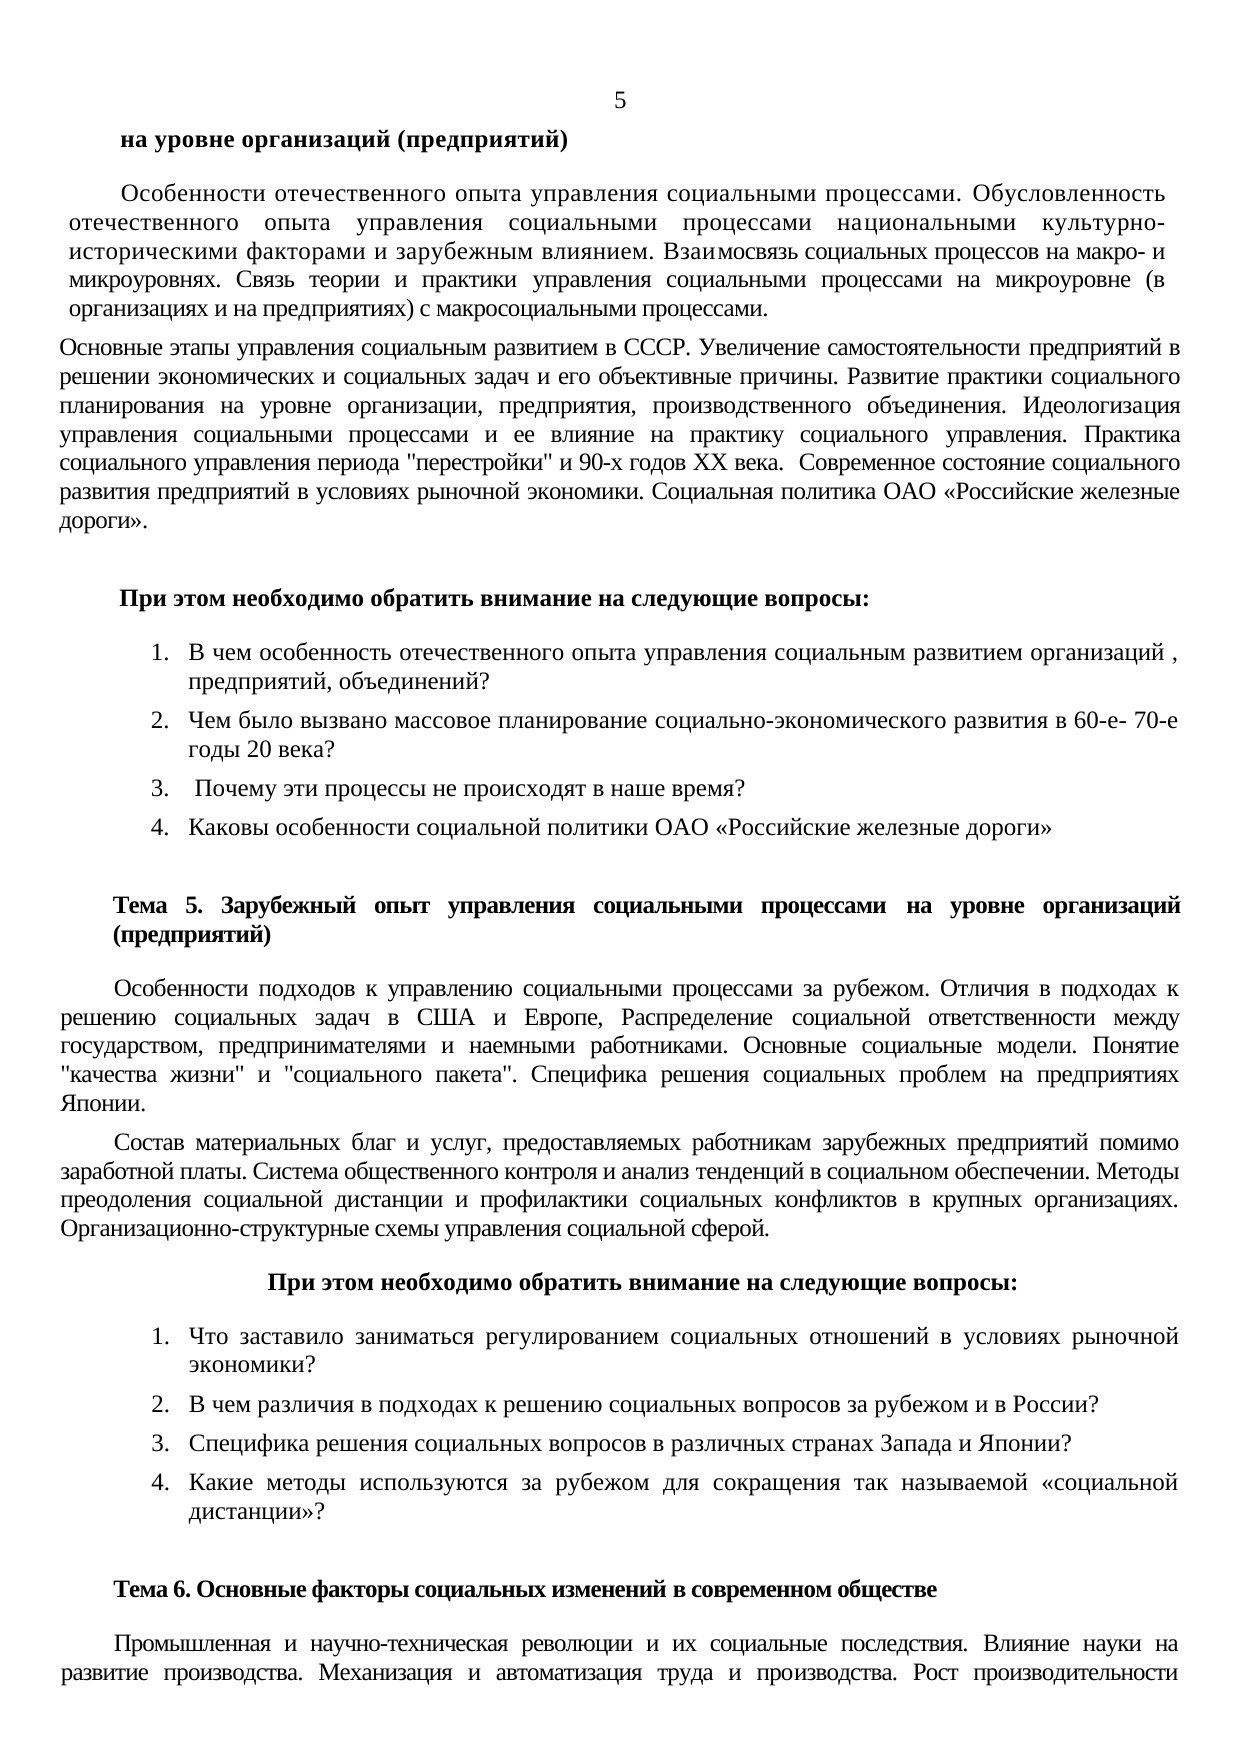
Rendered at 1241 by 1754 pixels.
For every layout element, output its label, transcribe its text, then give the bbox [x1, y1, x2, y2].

text При этом необходимо обратить внимание на следующие вопросы: [119, 583, 1167, 612]
list Каковы особенности социальной политики ОАО «Российские железные дороги» [151, 812, 1180, 841]
list Какие методы используются за рубежом для сокращения так называемой «социальной дистанции»? [151, 1467, 1180, 1524]
list В чем различия в подходах к решению социальных вопросов за рубежом и в России? [151, 1389, 1180, 1417]
list Почему эти процессы не происходят в наше время? [151, 773, 1180, 802]
text Тема 6. Основные факторы социальных изменений в современном обществе [113, 1574, 1181, 1603]
text Основные этапы управления социальным развитием в СССР. Увеличение самостоятельности предприятий в решении экономических и социальных задач и его объективные причины. Развитие практики социального планирования на уровне организации, предприятия, производственного объединения. Идеологизация управления социальными процессами и ее влияние на практику социального управления. Практика социального управления периода "перестройки" и 90-х годов ХХ века. Современное состояние социального развития предприятий в условиях рыночной экономики. Социальная политика ОАО «Российские железные дороги». [59, 332, 1181, 534]
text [61, 1628, 1179, 1685]
text Особенности отечественного опыта управления социальными процессами. Обусловленность отечественного опыта управления социальными процессами национальными культурно-историческими факторами и зарубежным влиянием. Взаимосвязь социальных процессов на макро- и микроуровнях. Связь теории и практики управления социальными процессами на микроуровне (в организациях и на предприятиях) с макросоциальными процессами. [68, 178, 1166, 322]
list В чем особенность отечественного опыта управления социальным развитием организаций , предприятий, объединений? [151, 637, 1180, 694]
list Специфика решения социальных вопросов в различных странах Запада и Японии? [151, 1428, 1180, 1457]
list Чем было вызвано массовое планирование социально-экономического развития в 60-е- 70-е годы 20 века? [151, 705, 1180, 762]
text Особенности подходов к управлению социальными процессами за рубежом. Отличия в подходах к решению социальных задач в США и Европе, Распределение социальной ответственности между государством, предпринимателями и наемными работниками. Основные социальные модели. Понятие "качества жизни" и "социального пакета". Специфика решения социальных проблем на предприятиях Японии. [60, 973, 1180, 1117]
text Тема 5. Зарубежный опыт управления социальными процессами на уровне организаций (предприятий) [113, 890, 1181, 948]
text Состав материальных благ и услуг, предоставляемых работникам зарубежных предприятий помимо заработной платы. Система общественного контроля и анализ тенденций в социальном обеспечении. Методы преодоления социальной дистанции и профилактики социальных конфликтов в крупных организациях. Организационно-структурные схемы управления социальной сферой. [60, 1127, 1180, 1242]
text При этом необходимо обратить внимание на следующие вопросы: [67, 1267, 1167, 1296]
text на уровне организаций (предприятий) [120, 124, 1181, 153]
list Что заставило заниматься регулированием социальных отношений в условиях рыночной экономики? [151, 1321, 1180, 1378]
